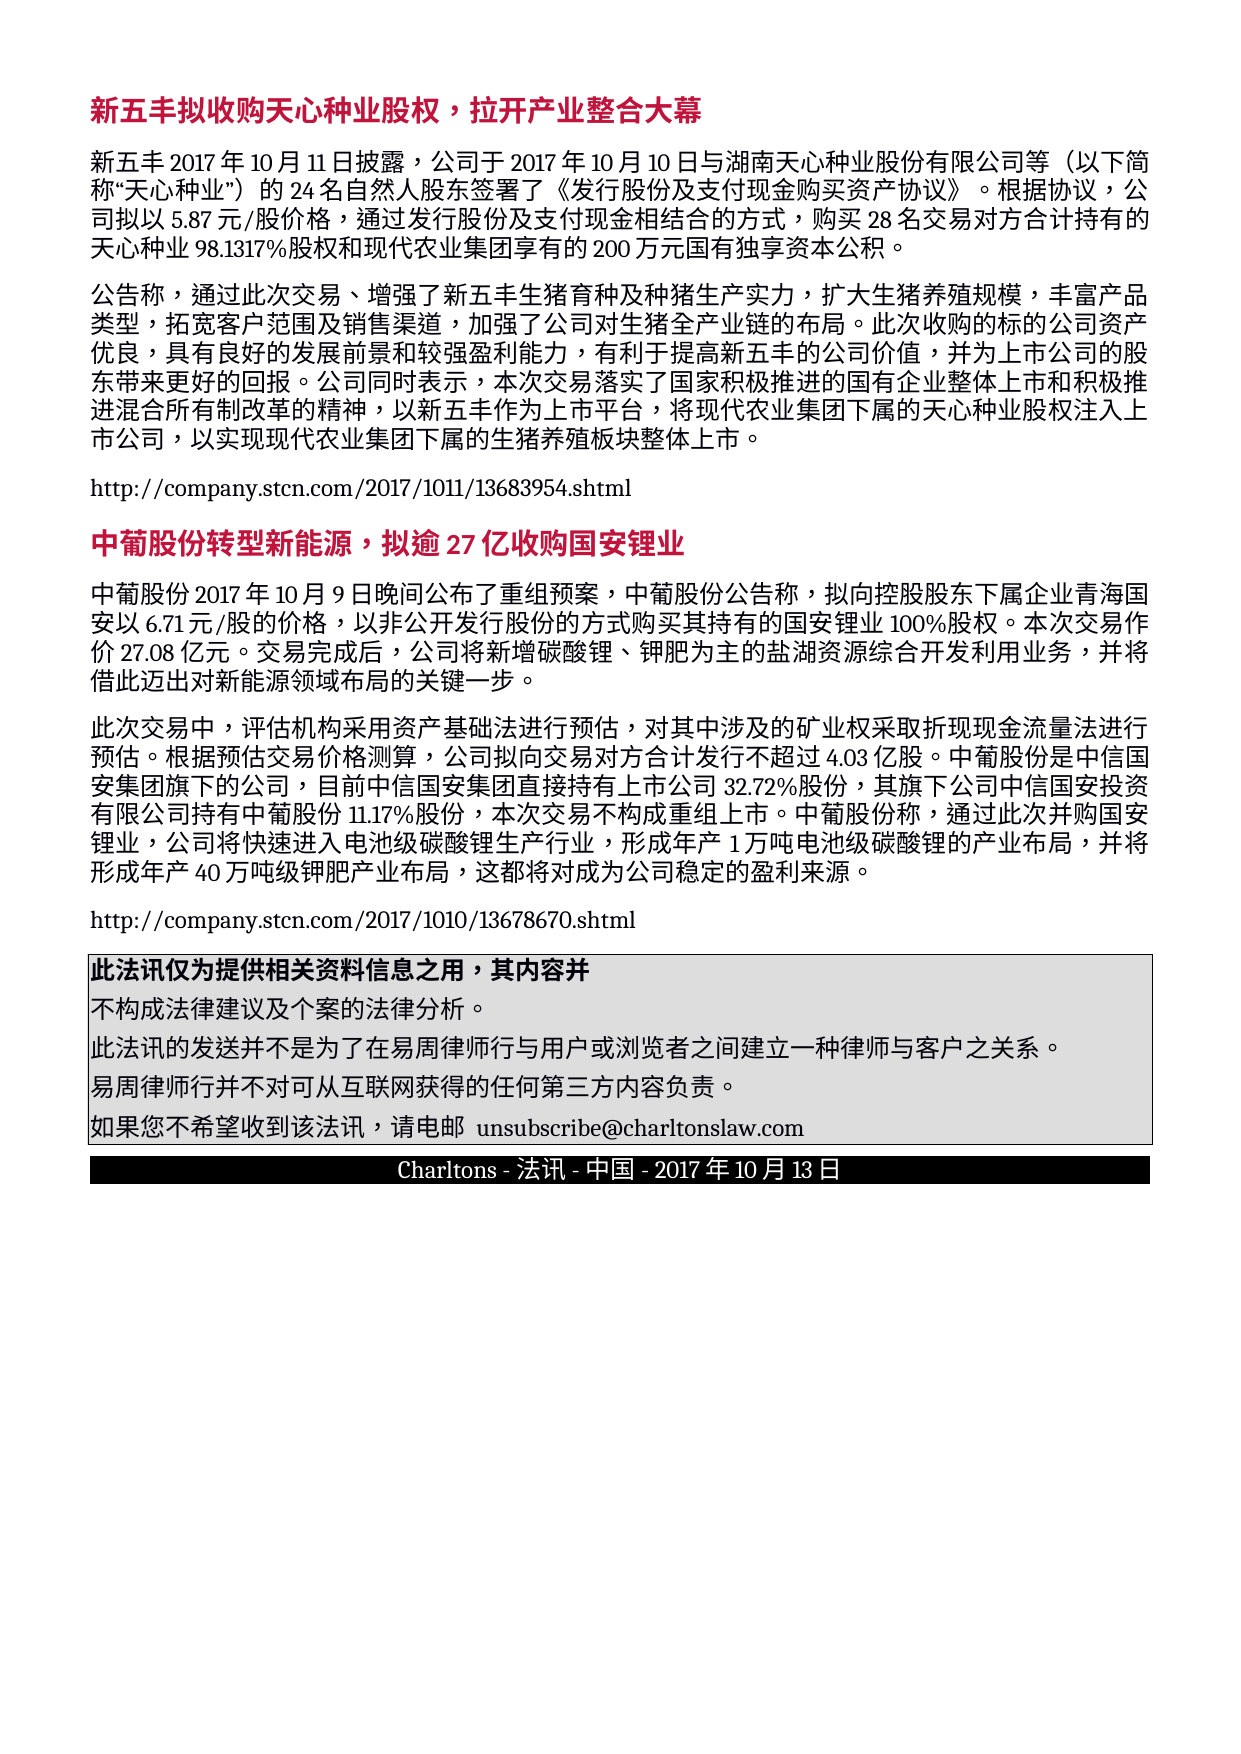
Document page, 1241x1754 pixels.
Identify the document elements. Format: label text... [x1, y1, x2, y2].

text 此法讯的发送并不是为了在易周律师行与用户或浏览者之间建立一种律师与客户之关系。 [89, 1032, 1152, 1064]
text 此次交易中，评估机构采用资产基础法进行预估，对其中涉及的矿业权采取折现现金流量法进行预估。根据预估交易价格测算，公司拟向交易对方合计发行不超过4.03亿股。中葡股份是中信国安集团旗下的公司，目前中信国安集团直接持有上市公司32.72%股份，其旗下公司中信国安投资有限公司持有中葡股份11.17%股份，本次交易不构成重组上市。中葡股份称，通过此次并购国安锂业，公司将快速进入电池级碳酸锂生产行业，形成年产1万吨电池级碳酸锂的产业布局，并将形成年产40万吨级钾肥产业布局，这都将对成为公司稳定的盈利来源。 [90, 715, 1150, 888]
subtitle 中葡股份转型新能源，拟逾27亿收购国安锂业 [90, 523, 1150, 563]
text 公告称，通过此次交易、增强了新五丰生猪育种及种猪生产实力，扩大生猪养殖规模，丰富产品类型，拓宽客户范围及销售渠道，加强了公司对生猪全产业链的布局。此次收购的标的公司资产优良，具有良好的发展前景和较强盈利能力，有利于提高新五丰的公司价值，并为上市公司的股东带来更好的回报。公司同时表示，本次交易落实了国家积极推进的国有企业整体上市和积极推进混合所有制改革的精神，以新五丰作为上市平台，将现代农业集团下属的天心种业股权注入上市公司，以实现现代农业集团下属的生猪养殖板块整体上市。 [90, 282, 1150, 455]
text 如果您不希望收到该法讯，请电邮 unsubscribe@charltonslaw.com [89, 1111, 1152, 1144]
text 不构成法律建议及个案的法律分析。 [89, 993, 1152, 1024]
text Charltons - 法讯 - 中国 - 2017年10月13日 [90, 1156, 1150, 1184]
subtitle 新五丰拟收购天心种业股权，拉开产业整合大幕 [90, 90, 1150, 130]
text 易周律师行并不对可从互联网获得的任何第三方内容负责。 [89, 1072, 1152, 1103]
text 此法讯仅为提供相关资料信息之用，其内容并 [89, 955, 1152, 985]
text http://company.stcn.com/2017/1011/13683954.shtml [90, 473, 1150, 502]
text 中葡股份2017年10月9日晚间公布了重组预案，中葡股份公告称，拟向控股股东下属企业青海国安以6.71元/股的价格，以非公开发行股份的方式购买其持有的国安锂业100%股权。本次交易作价27.08亿元。交易完成后，公司将新增碳酸锂、钾肥为主的盐湖资源综合开发利用业务，并将借此迈出对新能源领域布局的关键一步。 [90, 581, 1150, 696]
text 新五丰2017年10月11日披露，公司于2017年10月10日与湖南天心种业股份有限公司等（以下简称“天心种业”）的24名自然人股东签署了《发行股份及支付现金购买资产协议》。根据协议，公司拟以5.87元/股价格，通过发行股份及支付现金相结合的方式，购买28名交易对方合计持有的天心种业98.1317%股权和现代农业集团享有的200万元国有独享资本公积。 [90, 148, 1150, 263]
text http://company.stcn.com/2017/1010/13678670.shtml [90, 906, 1150, 935]
